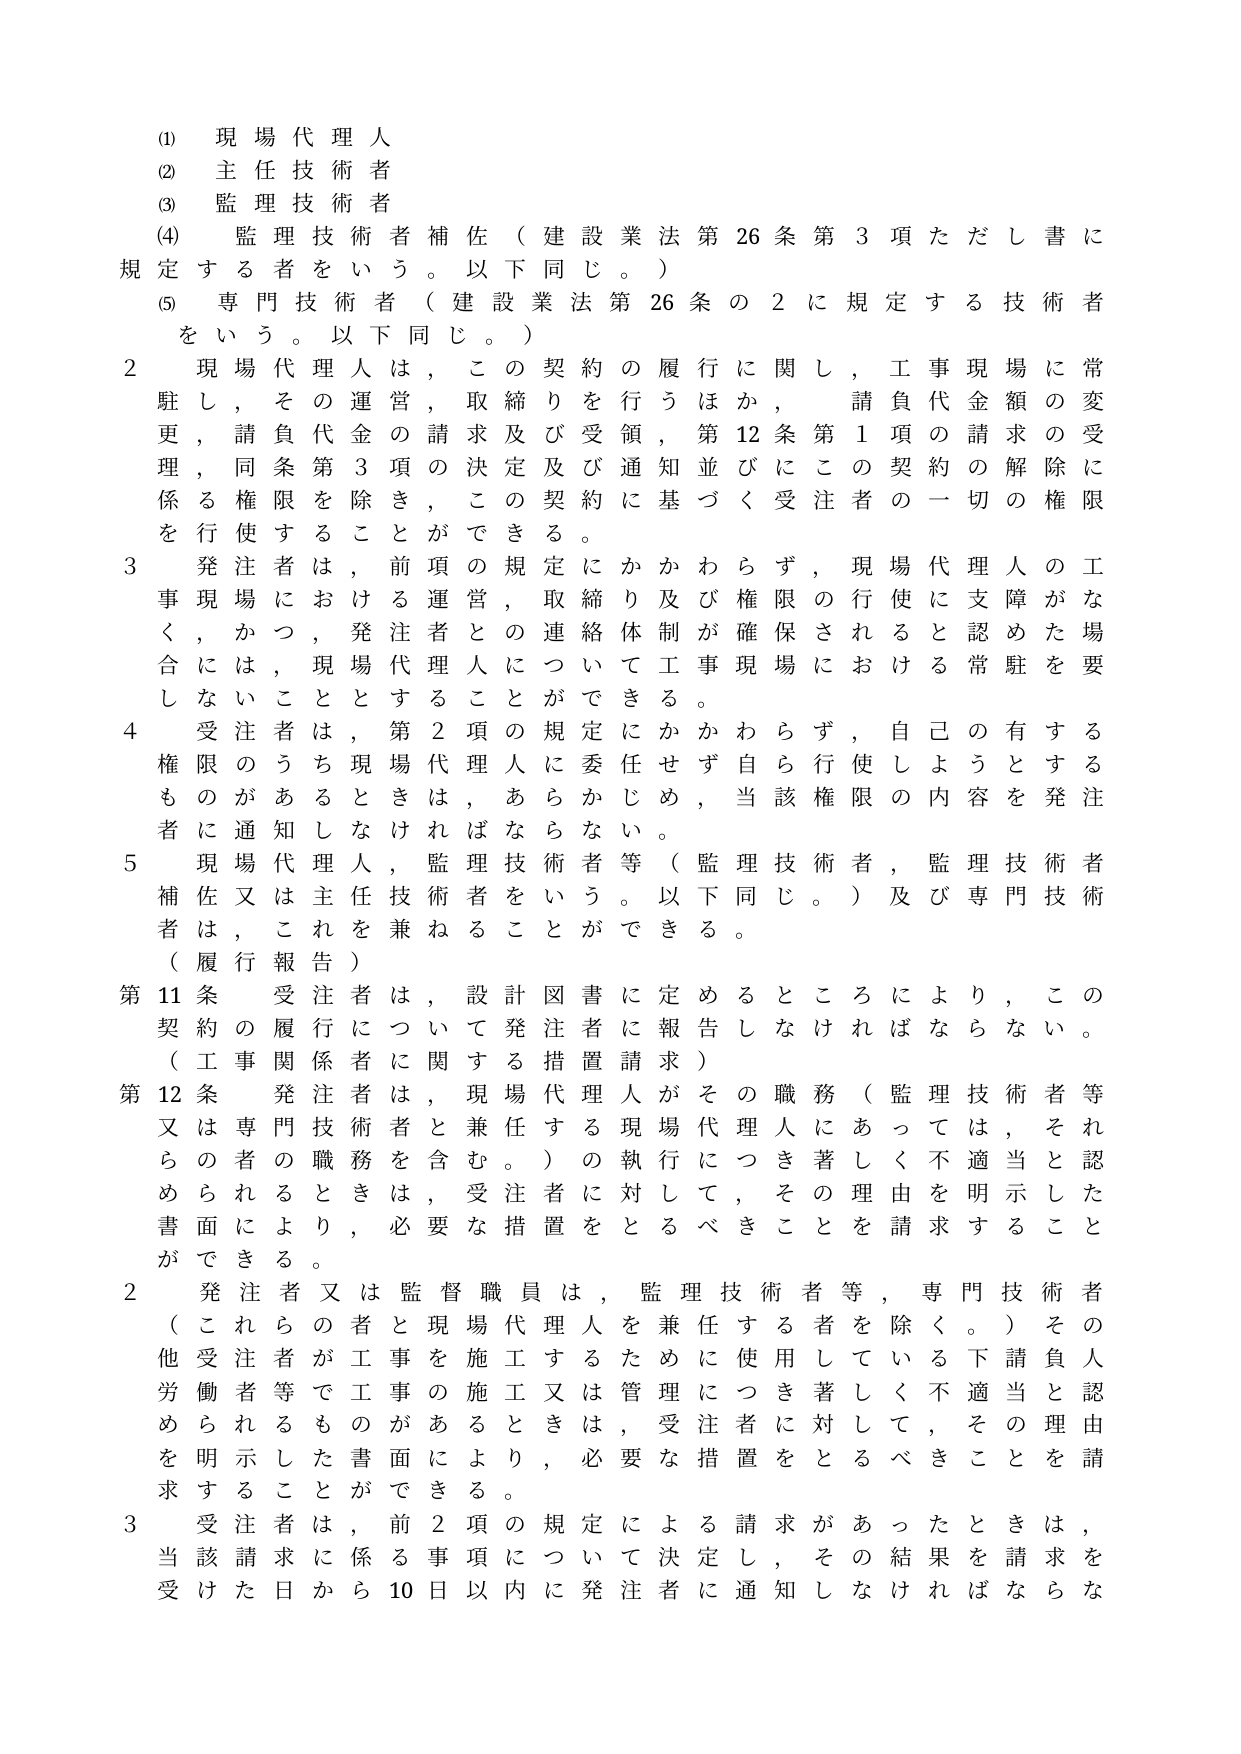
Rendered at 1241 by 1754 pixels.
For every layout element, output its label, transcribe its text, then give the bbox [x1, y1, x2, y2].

text ２ 発注者又は監督職員は，監理技術者等，専門技術者（これらの者と現場代理人を兼任する者を除く。）その他受注者が工事を施工するために使用している下請負人，労働者等で工事の施工又は管理につき著しく不適当と認められるものがあるときは，受注者に対して，その理由を明示した書面により，必要な措置をとるべきことを請求することができる。 [119, 1275, 1121, 1506]
text ⑴ 現場代理人 [141, 119, 1121, 152]
text 第12条 発注者は，現場代理人がその職務（監理技術者等又は専門技術者と兼任する現場代理人にあっては，それらの者の職務を含む。）の執行につき著しく不適当と認められるときは，受注者に対して，その理由を明示した書面により，必要な措置をとるべきことを請求することができる。 [119, 1077, 1121, 1275]
text ３ 発注者は，前項の規定にかかわらず，現場代理人の工事現場における運営，取締り及び権限の行使に支障がなく，かつ，発注者との連絡体制が確保されると認めた場合には，現場代理人について工事現場における常駐を要しないこととすることができる。 [119, 548, 1121, 713]
text ⑶ 監理技術者 [141, 185, 1121, 218]
text ５ 現場代理人，監理技術者等（監理技術者，監理技術者補佐又は主任技術者をいう。以下同じ。）及び専門技術者は，これを兼ねることができる。 [119, 846, 1121, 945]
text 第11条 受注者は，設計図書に定めるところにより，この契約の履行について発注者に報告しなければならない。 [119, 978, 1121, 1044]
text ４ 受注者は，第２項の規定にかかわらず，自己の有する権限のうち現場代理人に委任せず自ら行使しようとするものがあるときは，あらかじめ，当該権限の内容を発注者に通知しなければならない。 [119, 713, 1121, 846]
text （工事関係者に関する措置請求） [119, 1044, 1121, 1077]
text ⑸ 専門技術者（建設業法第26条の２に規定する技術者をいう。以下同じ。） [141, 284, 1121, 350]
text ⑷ 監理技術者補佐（建設業法第26条第３項ただし書に規定する者をいう。以下同じ。） [119, 218, 1121, 284]
text ⑵ 主任技術者 [141, 152, 1121, 185]
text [119, 1506, 1121, 1605]
text ２ 現場代理人は，この契約の履行に関し，工事現場に常駐し，その運営，取締りを行うほか， 請負代金額の変更，請負代金の請求及び受領，第12条第１項の請求の受理，同条第３項の決定及び通知並びにこの契約の解除に係る権限を除き，この契約に基づく受注者の一切の権限を行使することができる。 [119, 350, 1121, 548]
text （履行報告） [119, 945, 1121, 978]
